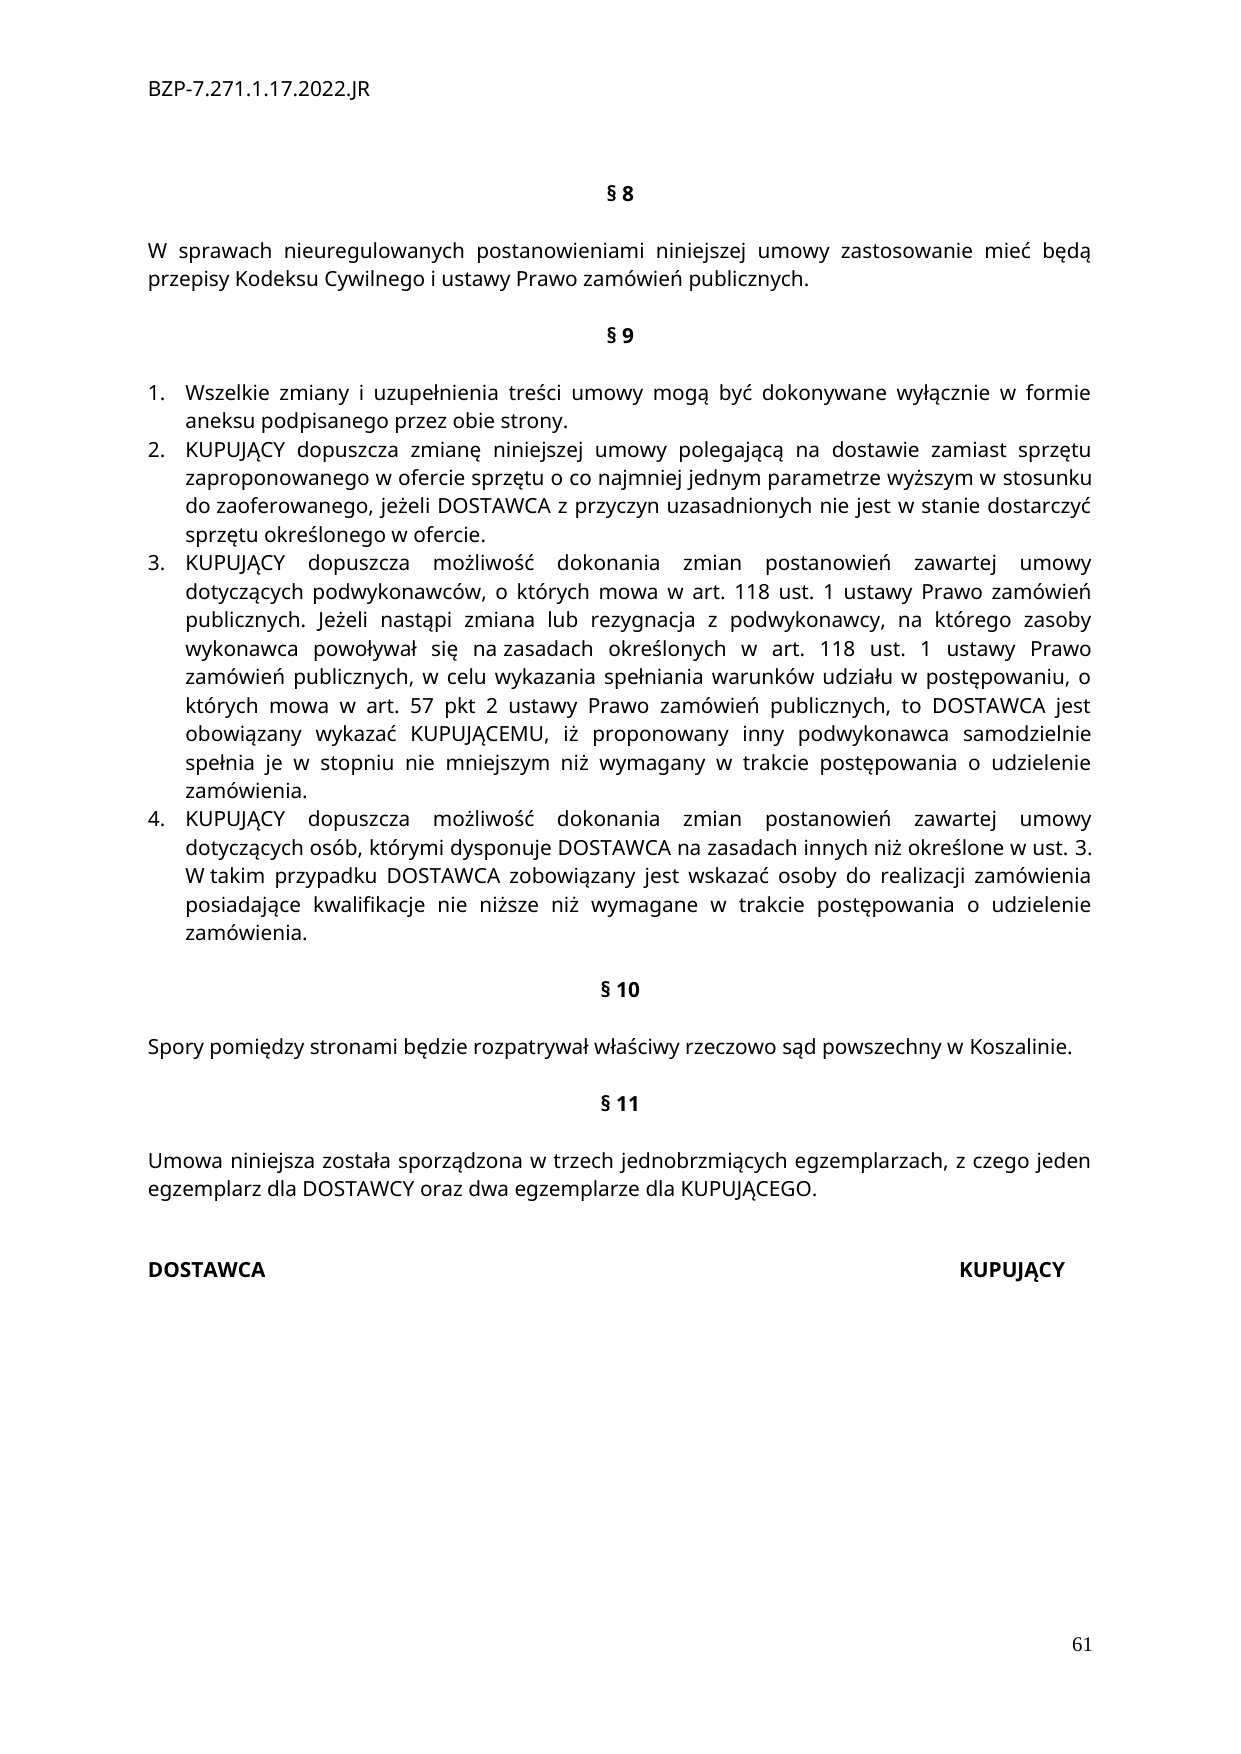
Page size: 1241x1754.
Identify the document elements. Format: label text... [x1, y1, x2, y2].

list KUPUJĄCY dopuszcza możliwość dokonania zmian postanowień zawartej umowy dotyczących podwykonawców, o których mowa w art. 118 ust. 1 ustawy Prawo zamówień publicznych. Jeżeli nastąpi zmiana lub rezygnacja z podwykonawcy, na którego zasoby wykonawca powoływał się na zasadach określonych w art. 118 ust. 1 ustawy Prawo zamówień publicznych, w celu wykazania spełniania warunków udziału w postępowaniu, o których mowa w art. 57 pkt 2 ustawy Prawo zamówień publicznych, to DOSTAWCA jest obowiązany wykazać KUPUJĄCEMU, iż proponowany inny podwykonawca samodzielnie spełnia je w stopniu nie mniejszym niż wymagany w trakcie postępowania o udzielenie zamówienia. [148, 548, 1092, 804]
text DOSTAWCA KUPUJĄCY [148, 1255, 1092, 1283]
text § 10 [148, 975, 1092, 1003]
text Umowa niniejsza została sporządzona w trzech jednobrzmiących egzemplarzach, z czego jeden egzemplarz dla DOSTAWCY oraz dwa egzemplarze dla KUPUJĄCEGO. [148, 1146, 1092, 1203]
text W sprawach nieuregulowanych postanowieniami niniejszej umowy zastosowanie mieć będą przepisy Kodeksu Cywilnego i ustawy Prawo zamówień publicznych. [148, 236, 1092, 293]
text Spory pomiędzy stronami będzie rozpatrywał właściwy rzeczowo sąd powszechny w Koszalinie. [148, 1032, 1092, 1060]
list Wszelkie zmiany i uzupełnienia treści umowy mogą być dokonywane wyłącznie w formie aneksu podpisanego przez obie strony. [148, 378, 1092, 435]
text § 8 [148, 179, 1092, 207]
text § 9 [148, 321, 1092, 349]
list KUPUJĄCY dopuszcza zmianę niniejszej umowy polegającą na dostawie zamiast sprzętu zaproponowanego w ofercie sprzętu o co najmniej jednym parametrze wyższym w stosunku do zaoferowanego, jeżeli DOSTAWCA z przyczyn uzasadnionych nie jest w stanie dostarczyć sprzętu określonego w ofercie. [148, 435, 1092, 548]
list KUPUJĄCY dopuszcza możliwość dokonania zmian postanowień zawartej umowy dotyczących osób, którymi dysponuje DOSTAWCA na zasadach innych niż określone w ust. 3. W takim przypadku DOSTAWCA zobowiązany jest wskazać osoby do realizacji zamówienia posiadające kwalifikacje nie niższe niż wymagane w trakcie postępowania o udzielenie zamówienia. [148, 804, 1092, 947]
text § 11 [148, 1089, 1092, 1117]
